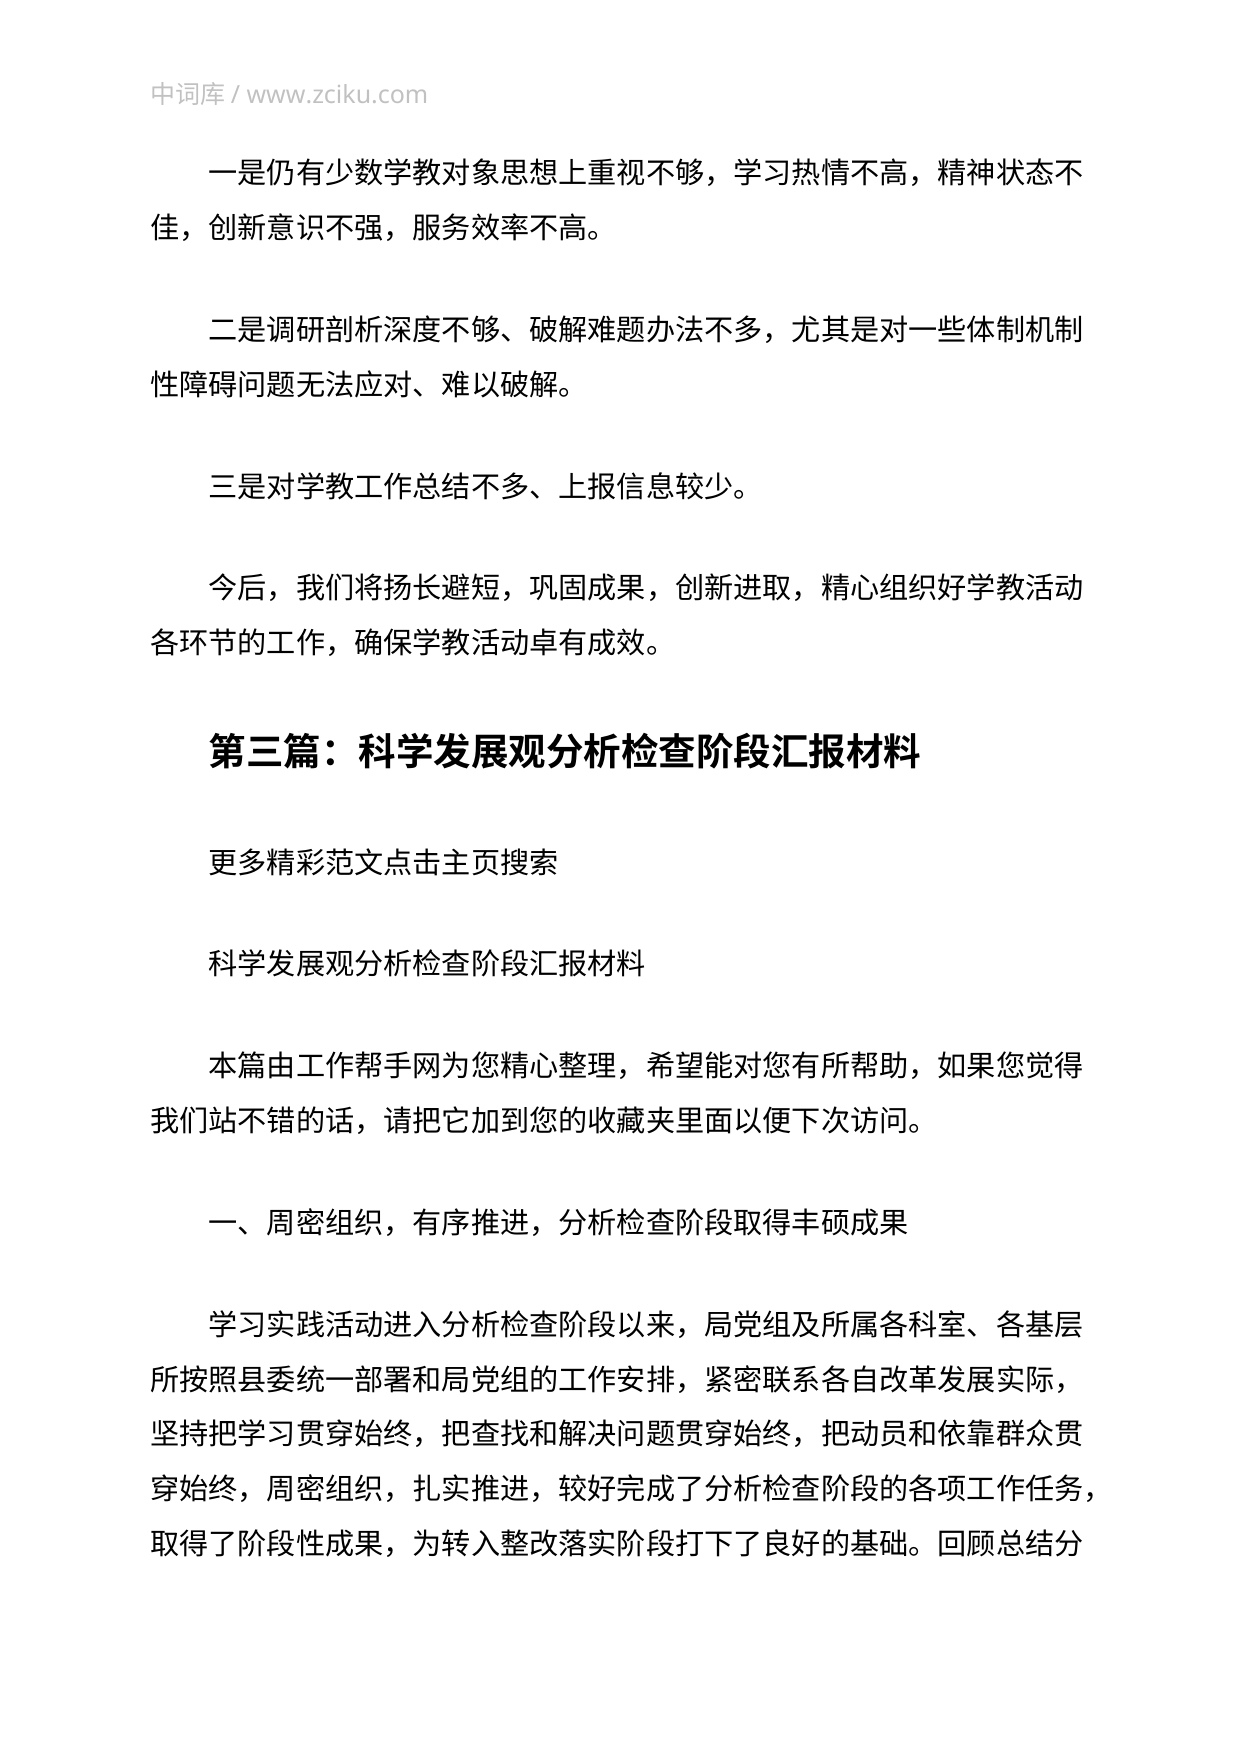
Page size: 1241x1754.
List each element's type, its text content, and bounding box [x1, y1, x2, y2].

text 科学发展观分析检查阶段汇报材料 [150, 941, 1090, 983]
text 一是仍有少数学教对象思想上重视不够，学习热情不高，精神状态不佳，创新意识不强，服务效率不高。 [150, 150, 1090, 247]
text 今后，我们将扬长避短，巩固成果，创新进取，精心组织好学教活动各环节的工作，确保学教活动卓有成效。 [150, 565, 1090, 662]
text 三是对学教工作总结不多、上报信息较少。 [150, 463, 1090, 506]
text 二是调研剖析深度不够、破解难题办法不多，尤其是对一些体制机制性障碍问题无法应对、难以破解。 [150, 307, 1090, 404]
text 本篇由工作帮手网为您精心整理，希望能对您有所帮助，如果您觉得我们站不错的话，请把它加到您的收藏夹里面以便下次访问。 [150, 1043, 1090, 1140]
text 一、周密组织，有序推进，分析检查阶段取得丰硕成果 [150, 1199, 1090, 1242]
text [150, 1301, 1090, 1563]
text 第三篇：科学发展观分析检查阶段汇报材料 [150, 722, 1090, 776]
text 更多精彩范文点击主页搜索 [150, 839, 1090, 881]
